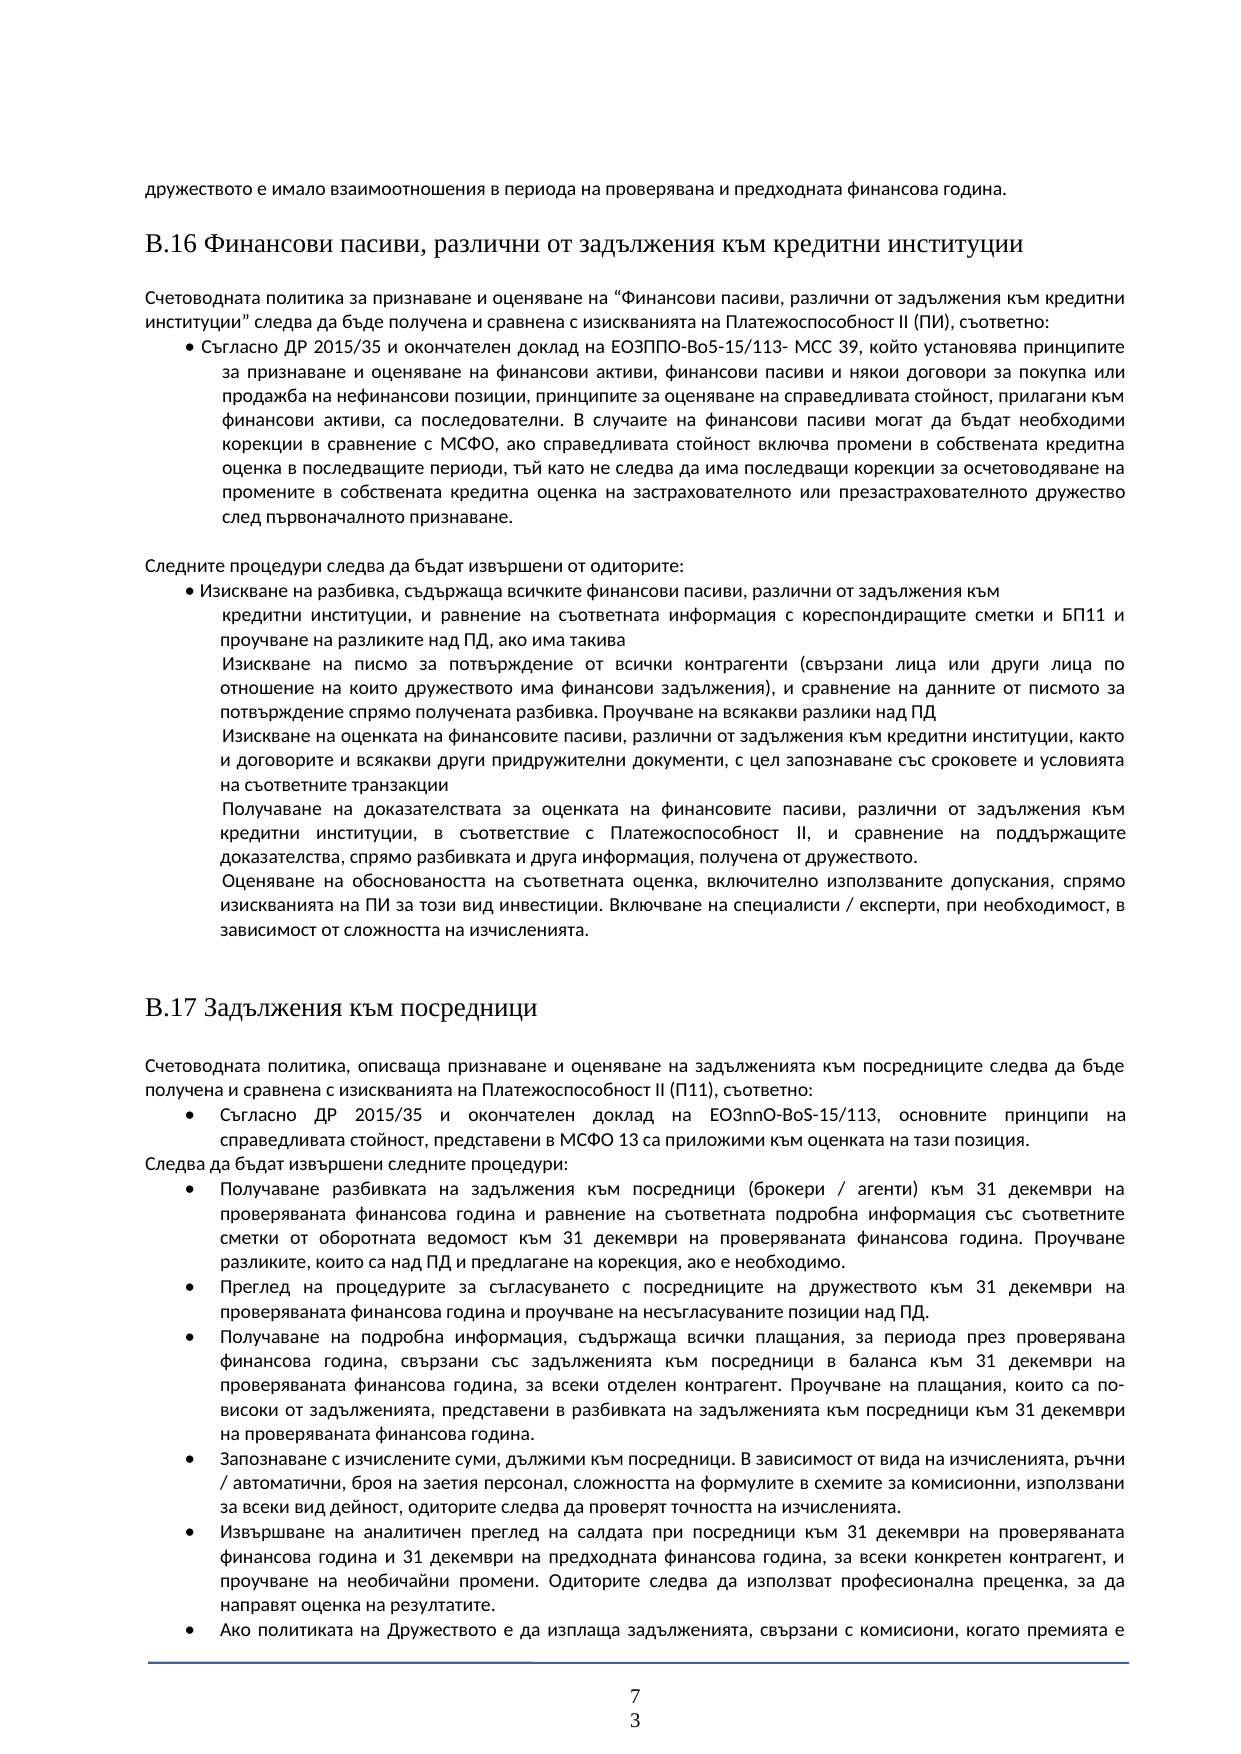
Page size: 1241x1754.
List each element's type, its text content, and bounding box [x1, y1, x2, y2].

text Счетоводната политика, описваща признаване и оценяване на задълженията към посредниците следва да бъде получена и сравнена с изискванията на Платежоспособност II (П11), съответно: [145, 1053, 1126, 1102]
list Извършване на аналитичен преглед на салдата при посредници към 31 декември на проверяваната финансова година и 31 декември на предходната финансова година, за всеки конкретен контрагент, и проучване на необичайни промени. Одиторите следва да използват професионална преценка, за да направят оценка на резултатите. [184, 1519, 1126, 1617]
text Оценяване на обосноваността на съответната оценка, включително използваните допускания, спрямо изискванията на ПИ за този вид инвестиции. Включване на специалисти / експерти, при необходимост, в зависимост от сложността на изчисленията. [220, 868, 1126, 941]
text Изискване на писмо за потвърждение от всички контрагенти (свързани лица или други лица по отношение на които дружеството има финансови задължения), и сравнение на данните от писмото за потвърждение спрямо получената разбивка. Проучване на всякакви разлики над ПД [220, 651, 1126, 723]
text Следва да бъдат извършени следните процедури: [145, 1151, 1126, 1175]
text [145, 176, 1126, 200]
text Следните процедури следва да бъдат извършени от одиторите: [145, 553, 1126, 577]
text • Изискване на разбивка, съдържаща всичките финансови пасиви, различни от задължения към [184, 577, 1126, 603]
list Запознаване с изчислените суми, дължими към посредници. В зависимост от вида на изчисленията, ръчни / автоматични, броя на заетия персонал, сложността на формулите в схемите за комисионни, използвани за всеки вид дейност, одиторите следва да проверят точността на изчисленията. [184, 1445, 1126, 1519]
text Получаване на доказателствата за оценката на финансовите пасиви, различни от задължения към кредитни институции, в съответствие с Платежоспособност II, и сравнение на поддържащите доказателства, спрямо разбивката и друга информация, получена от дружеството. [220, 796, 1126, 868]
list Получаване на подробна информация, съдържаща всички плащания, за периода през проверявана финансова година, свързани със задълженията към посредници в баланса към 31 декември на проверяваната финансова година, за всеки отделен контрагент. Проучване на плащания, които са по-високи от задълженията, представени в разбивката на задълженията към посредници към 31 декември на проверяваната финансова година. [184, 1323, 1126, 1445]
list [184, 1617, 1126, 1642]
list Получаване разбивката на задължения към посредници (брокери / агенти) към 31 декември на проверяваната финансова година и равнение на съответната подробна информация със съответните сметки от оборотната ведомост към 31 декември на проверяваната финансова година. Проучване разликите, които са над ПД и предлагане на корекция, ако е необходимо. [184, 1175, 1126, 1273]
text кредитни институции, и равнение на съответната информация с кореспондиращите сметки и БП11 и проучване на разликите над ПД, ако има такива [220, 603, 1126, 651]
list Преглед на процедурите за съгласуването с посредниците на дружеството към 31 декември на проверяваната финансова година и проучване на несъгласуваните позиции над ПД. [184, 1273, 1126, 1323]
text Счетоводната политика за признаване и оценяване на “Финансови пасиви, различни от задължения към кредитни институции” следва да бъде получена и сравнена с изискванията на Платежоспособност II (ПИ), съответно: [145, 285, 1126, 333]
subtitle B.16 Финансови пасиви, различни от задължения към кредитни институции [145, 227, 1126, 258]
list Съгласно ДР 2015/35 и окончателен доклад на EO3nnO-BoS-15/113, основните принципи на справедливата стойност, представени в МСФО 13 са приложими към оценката на тази позиция. [184, 1102, 1126, 1151]
text • Съгласно ДР 2015/35 и окончателен доклад на ЕОЗППО-Во5-15/113- МСС 39, който установява принципите за признаване и оценяване на финансови активи, финансови пасиви и някои договори за покупка или продажба на нефинансови позиции, принципите за оценяване на справедливата стойност, прилагани към финансови активи, са последователни. В случаите на финансови пасиви могат да бъдат необходими корекции в сравнение с МСФО, ако справедливата стойност включва промени в собствената кредитна оценка в последващите периоди, тъй като не следва да има последващи корекции за осчетоводяване на промените в собствената кредитна оценка на застрахователното или презастрахователното дружество след първоначалното признаване. [184, 333, 1126, 528]
text Изискване на оценката на финансовите пасиви, различни от задължения към кредитни институции, както и договорите и всякакви други придружителни документи, с цел запознаване със сроковете и условията на съответните транзакции [220, 723, 1126, 796]
subtitle B.17 Задължения към посредници [145, 991, 1126, 1022]
